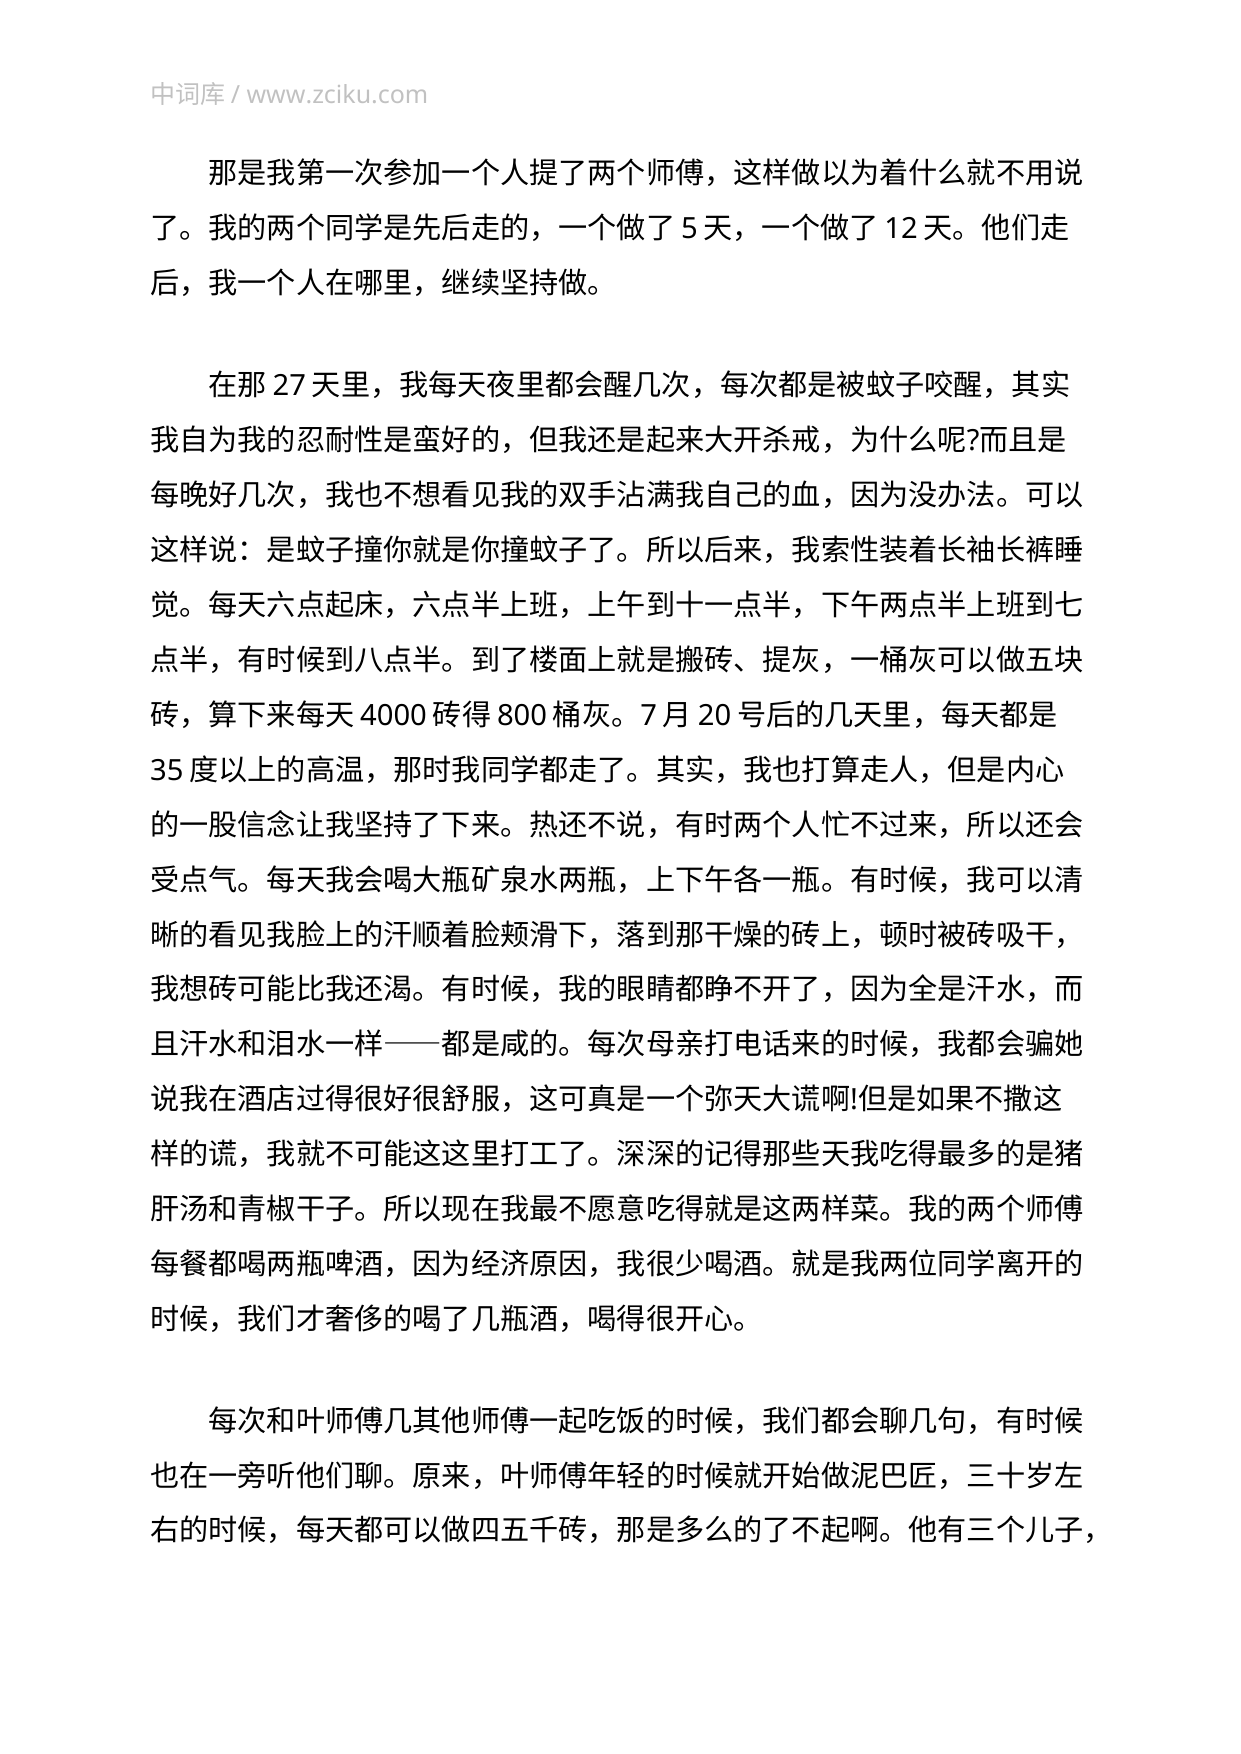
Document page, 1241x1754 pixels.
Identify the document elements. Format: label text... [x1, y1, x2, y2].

text 在那27天里，我每天夜里都会醒几次，每次都是被蚊子咬醒，其实我自为我的忍耐性是蛮好的，但我还是起来大开杀戒，为什么呢?而且是每晚好几次，我也不想看见我的双手沾满我自己的血，因为没办法。可以这样说：是蚊子撞你就是你撞蚊子了。所以后来，我索性装着长袖长裤睡觉。每天六点起床，六点半上班，上午到十一点半，下午两点半上班到七点半，有时候到八点半。到了楼面上就是搬砖、提灰，一桶灰可以做五块砖，算下来每天4000砖得800桶灰。7月20号后的几天里，每天都是35度以上的高温，那时我同学都走了。其实，我也打算走人，但是内心的一股信念让我坚持了下来。热还不说，有时两个人忙不过来，所以还会受点气。每天我会喝大瓶矿泉水两瓶，上下午各一瓶。有时候，我可以清晰的看见我脸上的汗顺着脸颊滑下，落到那干燥的砖上，顿时被砖吸干，我想砖可能比我还渴。有时候，我的眼睛都睁不开了，因为全是汗水，而且汗水和泪水一样——都是咸的。每次母亲打电话来的时候，我都会骗她说我在酒店过得很好很舒服，这可真是一个弥天大谎啊!但是如果不撒这样的谎，我就不可能这这里打工了。深深的记得那些天我吃得最多的是猪肝汤和青椒干子。所以现在我最不愿意吃得就是这两样菜。我的两个师傅每餐都喝两瓶啤酒，因为经济原因，我很少喝酒。就是我两位同学离开的时候，我们才奢侈的喝了几瓶酒，喝得很开心。 [150, 362, 1090, 1338]
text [150, 1397, 1090, 1549]
text 那是我第一次参加一个人提了两个师傅，这样做以为着什么就不用说了。我的两个同学是先后走的，一个做了5天，一个做了12天。他们走后，我一个人在哪里，继续坚持做。 [150, 150, 1090, 302]
